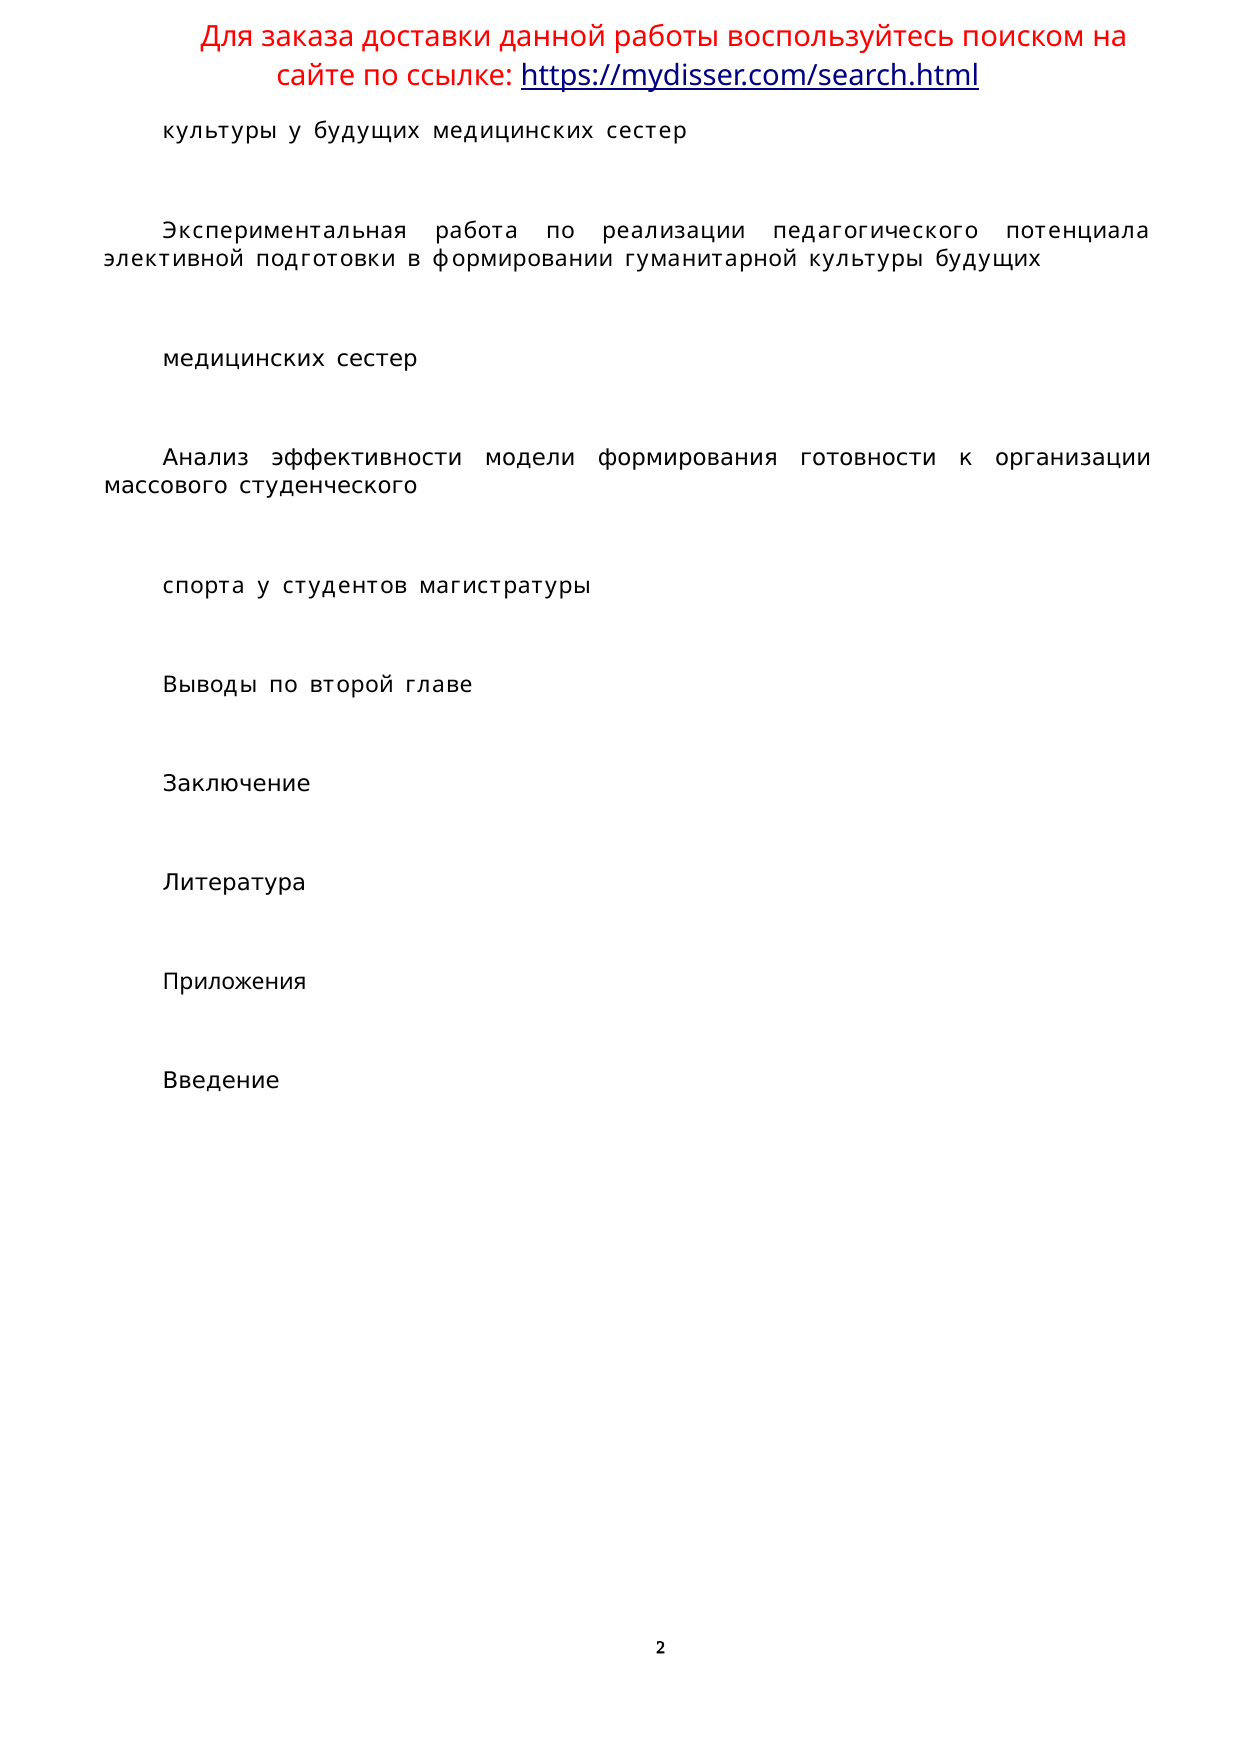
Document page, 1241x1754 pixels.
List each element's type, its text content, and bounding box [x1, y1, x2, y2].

text Выводы по второй главе [103, 668, 1152, 697]
text Экспериментальная работа по реализации педагогического потенциала элективной подготовки в формировании гуманитарной культуры будущих [103, 214, 1152, 272]
text медицинских сестер [103, 342, 1152, 371]
text Литература [103, 867, 1152, 895]
text Приложения [103, 966, 1152, 994]
text Введение [103, 1065, 1152, 1094]
text Анализ эффективности модели формирования готовности к организации массового студенческого [103, 441, 1152, 499]
text спорта у студентов магистратуры [103, 569, 1152, 598]
text Заключение [103, 767, 1152, 796]
text культуры у будущих медицинских сестер [103, 115, 1152, 144]
